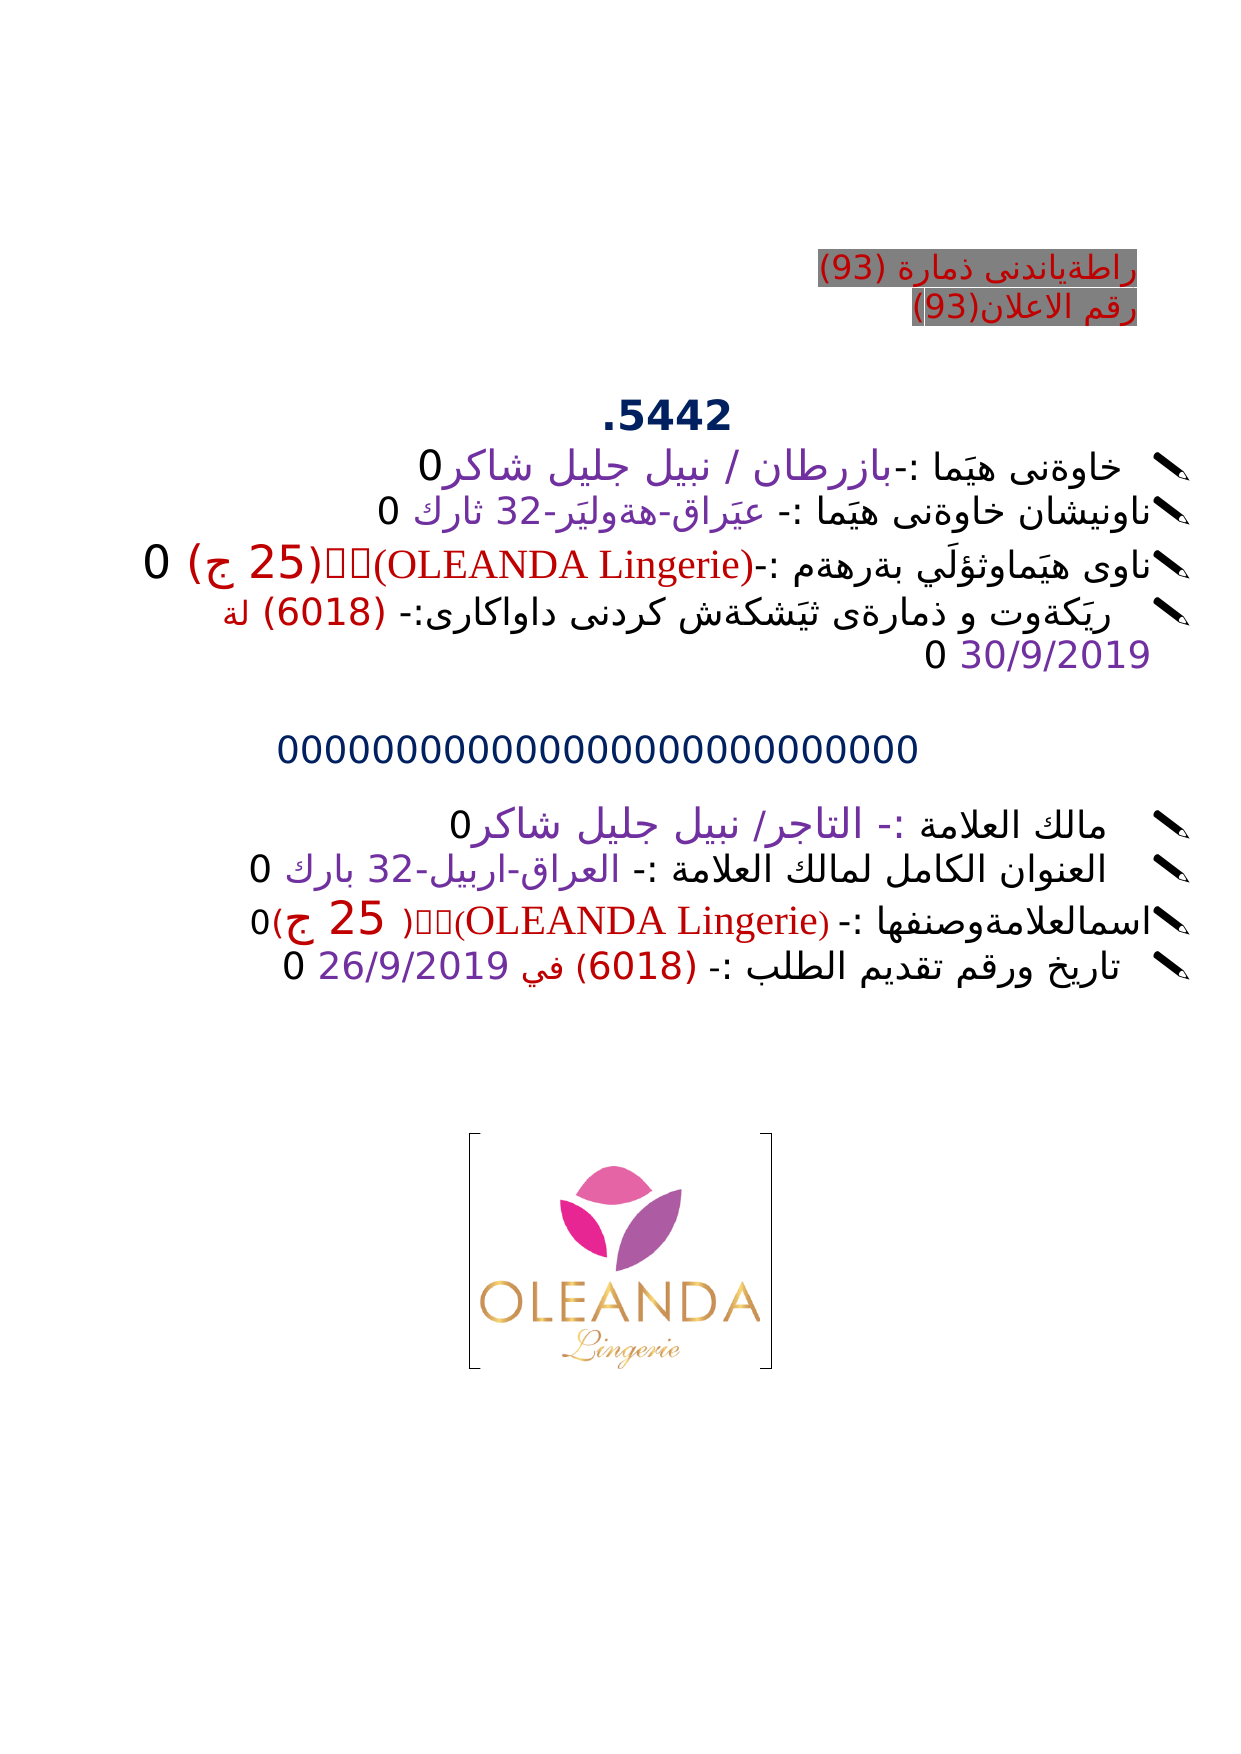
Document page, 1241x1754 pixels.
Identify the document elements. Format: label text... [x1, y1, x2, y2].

list ناونيشان خاوةنى هيَما :- عيَراق-هةوليَر-32 ثارك 0 [44, 490, 1152, 533]
list خاوةنى هيَما :-بازرطان / نبيل جليل شاكر0 [44, 441, 1152, 490]
list ناوى هيَماوثؤلَي بةرهةم :-(OLEANDA Lingerie)(25 ج) 0 [44, 533, 1152, 590]
table_header [470, 1134, 480, 1368]
text 000000000000000000000000000 [44, 728, 1152, 772]
text رقم الاعلان(93) [44, 287, 1137, 326]
list اسمالعلامةوصنفها :- (OLEANDA Lingerie)( 25 ج)0 [44, 892, 1152, 945]
list تاريخ ورقم تقديم الطلب :- (6018) في 26/9/2019 0 [44, 945, 1152, 989]
list العنوان الكامل لمالك العلامة :- العراق-اربيل-32 بارك 0 [44, 848, 1152, 892]
table_header [760, 1134, 771, 1368]
picture [480, 1133, 760, 1369]
list ريَكةوت و ذمارةى ثيَشكةش كردنى داواكارى:- (6018) لة 30/9/2019 0 [44, 590, 1152, 677]
list مالك العلامة :- التاجر/ نبيل جليل شاكر0 [44, 799, 1152, 848]
text رِاطةياندنى ذمارة (93) [44, 248, 1137, 287]
